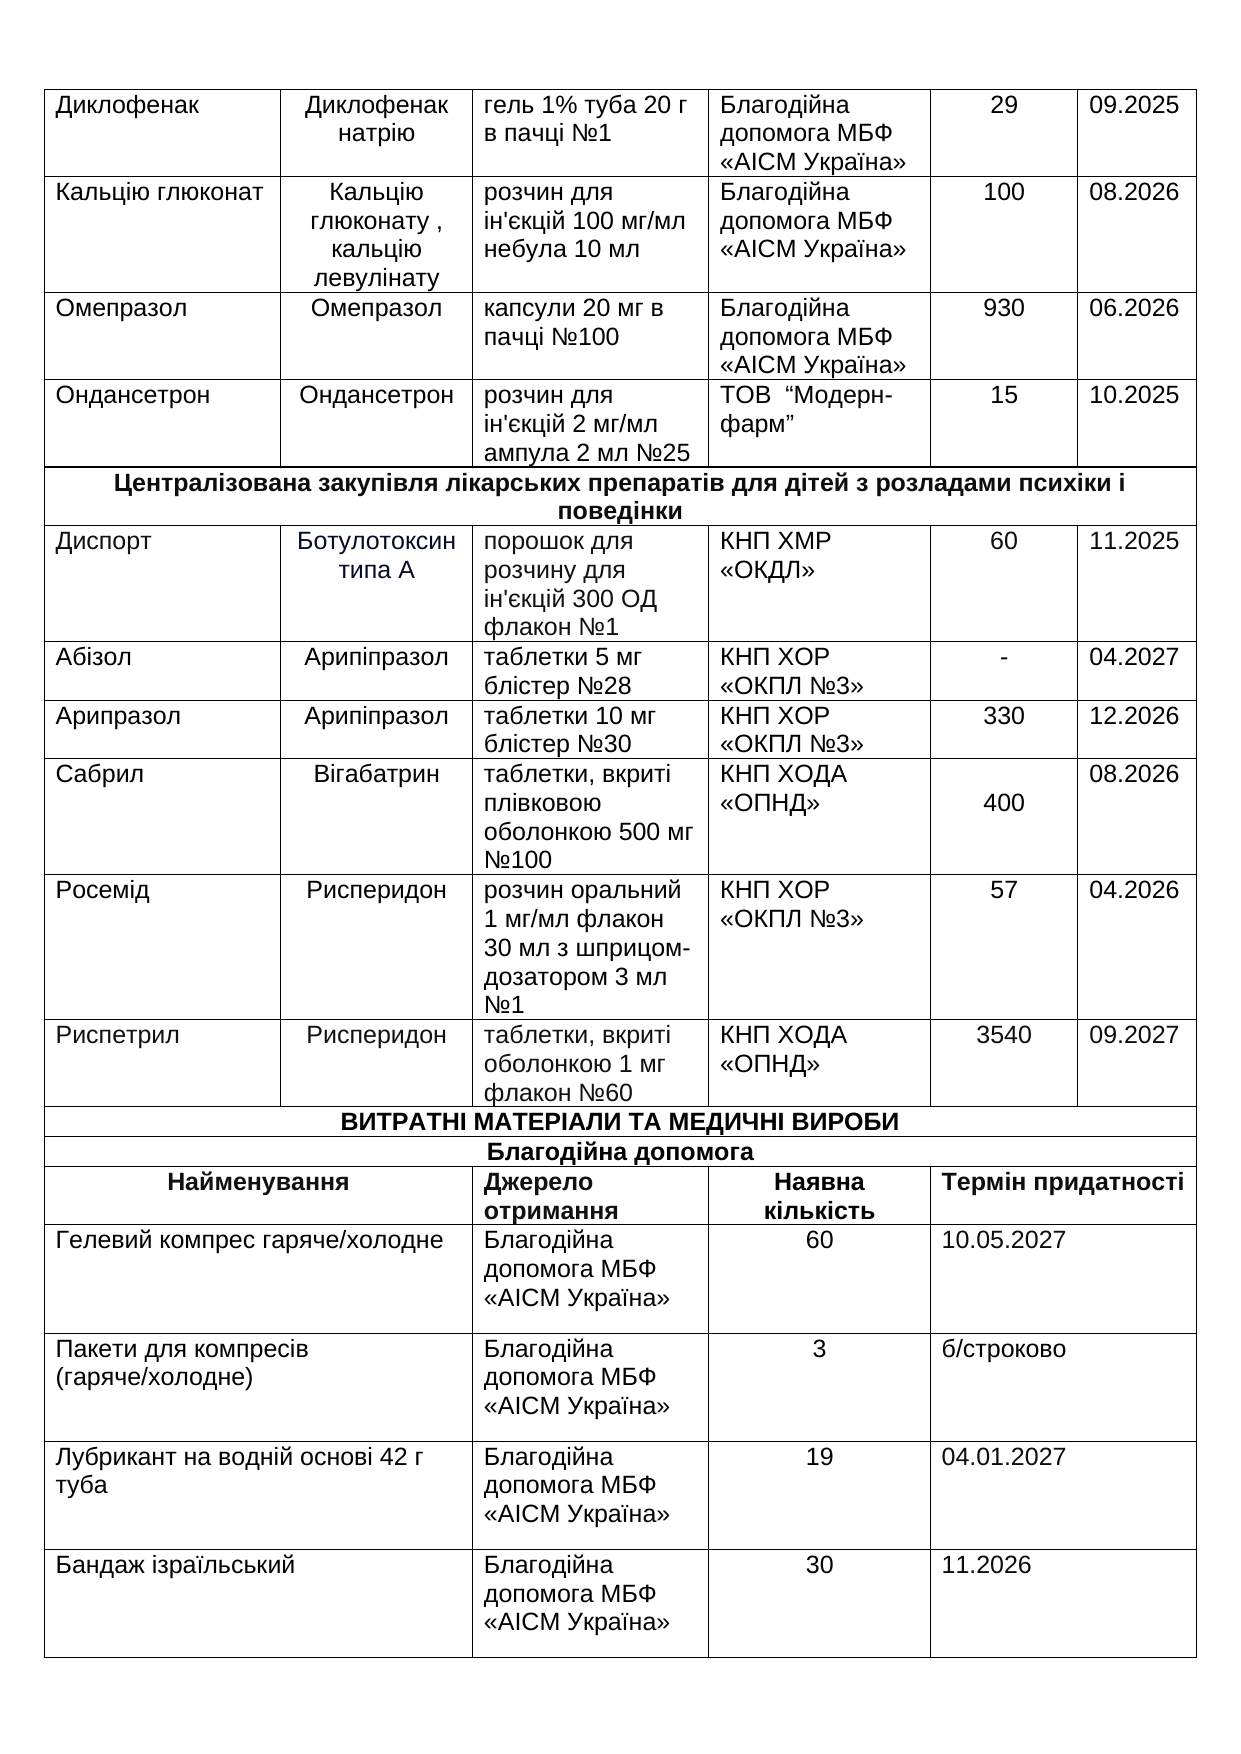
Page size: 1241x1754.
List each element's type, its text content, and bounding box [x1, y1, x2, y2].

table_cell 3540 [931, 1020, 1077, 1106]
table_cell Джерело отримання [473, 1167, 708, 1224]
table_cell б/строково [931, 1334, 1196, 1441]
table_cell 09.2027 [1078, 1020, 1196, 1106]
table_cell Диспорт [45, 526, 280, 641]
table_cell Найменування [45, 1167, 472, 1224]
table_cell таблетки 10 мг блістер №30 [473, 701, 708, 758]
table_cell КНП ХОР «ОКПЛ №3» [709, 875, 930, 1019]
table_cell Благодійна допомога МБФ «АІСМ Україна» [473, 1442, 708, 1549]
table_cell Вігабатрин [281, 759, 472, 874]
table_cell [473, 1550, 708, 1657]
table_cell Диклофенак [45, 90, 280, 176]
table_cell Сабрил [45, 759, 280, 874]
table_cell 19 [709, 1442, 930, 1549]
table_cell Ботулотоксин типа А [281, 526, 472, 641]
table_cell Ондансетрон [281, 380, 472, 466]
table_cell 08.2026 [1078, 177, 1196, 292]
table_cell 60 [931, 526, 1077, 641]
table_cell Наявна кількість [709, 1167, 930, 1224]
table_cell ТОВ “Модерн-фарм” [709, 380, 930, 466]
table_cell 60 [709, 1225, 930, 1332]
table_cell Гелевий компрес гаряче/холодне [45, 1225, 472, 1332]
table_cell 100 [931, 177, 1077, 292]
table_cell КНП ХОР «ОКПЛ №3» [709, 642, 930, 699]
table_cell 08.2026 [1078, 759, 1196, 874]
table_cell Кальцію глюконат [45, 177, 280, 292]
table_cell гель 1% туба 20 г в пачці №1 [473, 90, 708, 176]
table_cell Арипразол [45, 701, 280, 758]
table_cell розчин для ін'єкцій 100 мг/мл небула 10 мл [473, 177, 708, 292]
table_cell 04.2027 [1078, 642, 1196, 699]
table_cell Абізол [45, 642, 280, 699]
table_cell 400 [931, 759, 1077, 874]
table_cell Благодійна допомога МБФ «АІСМ Україна» [709, 293, 930, 379]
table_cell 30 [709, 1550, 930, 1657]
table_cell КНП ХОДА «ОПНД» [709, 1020, 930, 1106]
table_cell Риспетрил [45, 1020, 280, 1106]
table_cell Рисперидон [281, 875, 472, 1019]
table_cell Термін придатності [931, 1167, 1196, 1224]
table_cell Бандаж ізраїльський [45, 1550, 472, 1657]
table_cell 06.2026 [1078, 293, 1196, 379]
table_cell 04.2026 [1078, 875, 1196, 1019]
table_cell Диклофенак натрію [281, 90, 472, 176]
table_cell капсули 20 мг в пачці №100 [473, 293, 708, 379]
table_cell Омепразол [281, 293, 472, 379]
table_cell Арипіпразол [281, 701, 472, 758]
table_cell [709, 90, 930, 176]
table_cell Благодійна допомога МБФ «АІСМ Україна» [473, 1225, 708, 1332]
table_cell 11.2025 [1078, 526, 1196, 641]
table_cell таблетки, вкриті плівковою оболонкою 500 мг №100 [552, 759, 708, 874]
table_cell КНП ХМР «ОКДЛ» [709, 526, 930, 641]
table_cell Централізована закупівля лікарських препаратів для дітей з розладами психіки і поведінки [45, 468, 558, 525]
table_cell ВИТРАТНІ МАТЕРІАЛИ ТА МЕДИЧНІ ВИРОБИ [45, 1107, 1196, 1136]
table_cell 57 [931, 875, 1077, 1019]
table_cell Омепразол [45, 293, 280, 379]
table_cell Кальцію глюконату , кальцію левулінату [281, 177, 472, 292]
table_cell Лубрикант на водній основі 42 г туба [45, 1442, 472, 1549]
table_cell Арипіпразол [281, 642, 472, 699]
table_cell Централізована закупівля лікарських препаратів для дітей з розладами психіки і поведінки [683, 468, 1196, 525]
table_cell 04.01.2027 [931, 1442, 1196, 1549]
table_cell Ондансетрон [45, 380, 280, 466]
table_cell 09.2025 [1078, 90, 1196, 176]
table_cell 11.2026 [931, 1550, 1196, 1657]
table_cell 930 [931, 293, 1077, 379]
table_cell 10.2025 [1078, 380, 1196, 466]
table_cell таблетки 5 мг блістер №28 [473, 642, 708, 699]
table_cell Благодійна допомога [45, 1137, 1196, 1166]
table_cell 12.2026 [1078, 701, 1196, 758]
table_cell 330 [931, 701, 1077, 758]
table_cell Благодійна допомога МБФ «АІСМ Україна» [473, 1334, 708, 1441]
table_cell розчин для ін'єкцій 2 мг/мл ампула 2 мл №25 [473, 380, 708, 466]
table_cell розчин оральний 1 мг/мл флакон 30 мл з шприцом-дозатором 3 мл №1 [524, 875, 708, 1019]
table_cell - [931, 642, 1077, 699]
table_cell КНП ХОДА «ОПНД» [709, 759, 930, 874]
table_cell Благодійна допомога МБФ «АІСМ Україна» [709, 177, 930, 292]
table_cell КНП ХОР «ОКПЛ №3» [709, 701, 930, 758]
table_cell 29 [931, 90, 1077, 176]
table_cell Росемід [45, 875, 280, 1019]
table_cell 3 [709, 1334, 930, 1441]
table_cell 10.05.2027 [931, 1225, 1196, 1332]
table_cell 15 [931, 380, 1077, 466]
table_cell Пакети для компресів (гаряче/холодне) [45, 1334, 472, 1441]
table_cell Рисперидон [281, 1020, 472, 1106]
